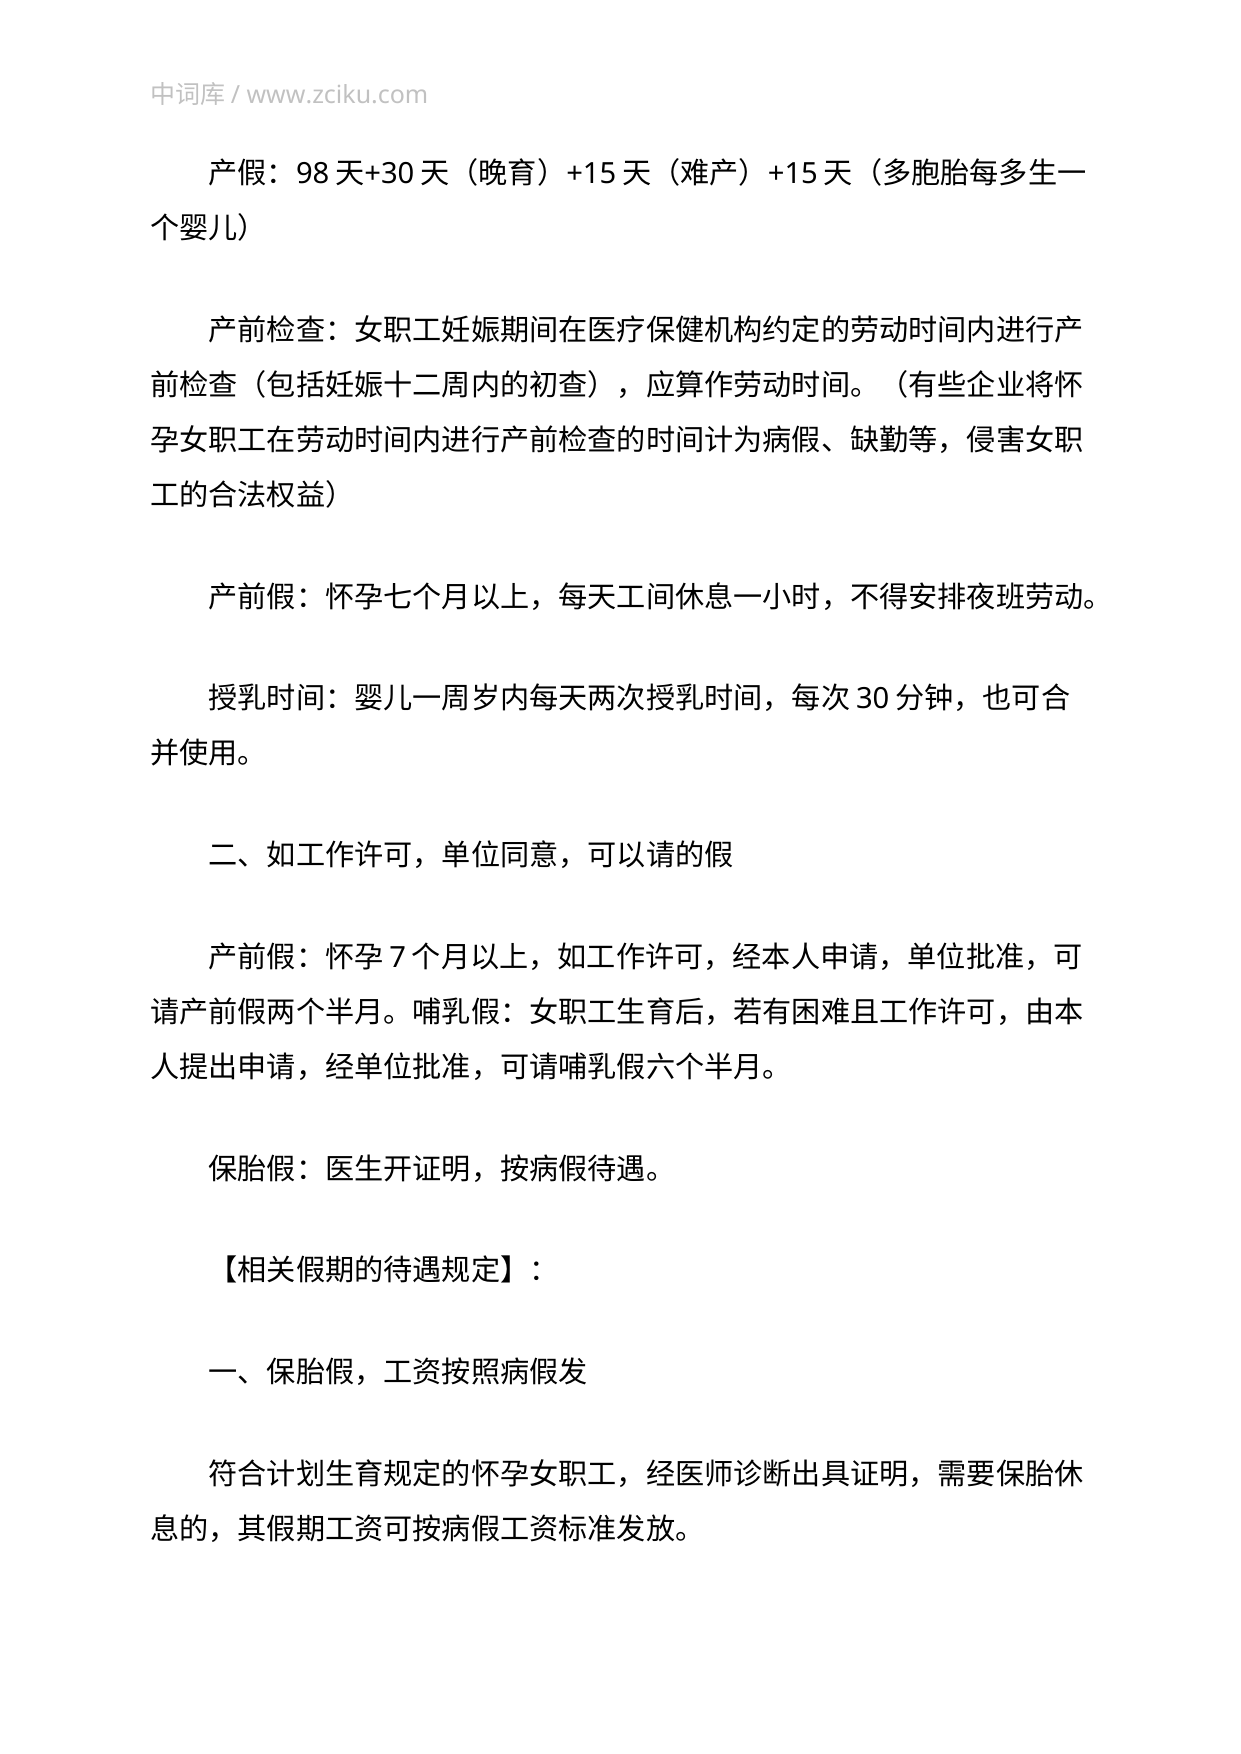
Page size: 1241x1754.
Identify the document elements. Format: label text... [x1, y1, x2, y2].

text 一、保胎假，工资按照病假发 [150, 1349, 1090, 1391]
text 二、如工作许可，单位同意，可以请的假 [150, 832, 1090, 874]
text 符合计划生育规定的怀孕女职工，经医师诊断出具证明，需要保胎休息的，其假期工资可按病假工资标准发放。 [150, 1451, 1090, 1548]
text 产前假：怀孕7个月以上，如工作许可，经本人申请，单位批准，可请产前假两个半月。哺乳假：女职工生育后，若有困难且工作许可，由本人提出申请，经单位批准，可请哺乳假六个半月。 [150, 933, 1090, 1086]
text 保胎假：医生开证明，按病假待遇。 [150, 1145, 1090, 1187]
text 产假：98天+30天（晚育）+15天（难产）+15天（多胞胎每多生一个婴儿） [150, 150, 1090, 247]
text 授乳时间：婴儿一周岁内每天两次授乳时间，每次30分钟，也可合并使用。 [150, 675, 1090, 772]
text 产前假：怀孕七个月以上，每天工间休息一小时，不得安排夜班劳动。 [150, 573, 1090, 616]
text 产前检查：女职工妊娠期间在医疗保健机构约定的劳动时间内进行产前检查（包括妊娠十二周内的初查），应算作劳动时间。（有些企业将怀孕女职工在劳动时间内进行产前检查的时间计为病假、缺勤等，侵害女职工的合法权益） [150, 307, 1090, 514]
text 【相关假期的待遇规定】： [150, 1247, 1090, 1289]
